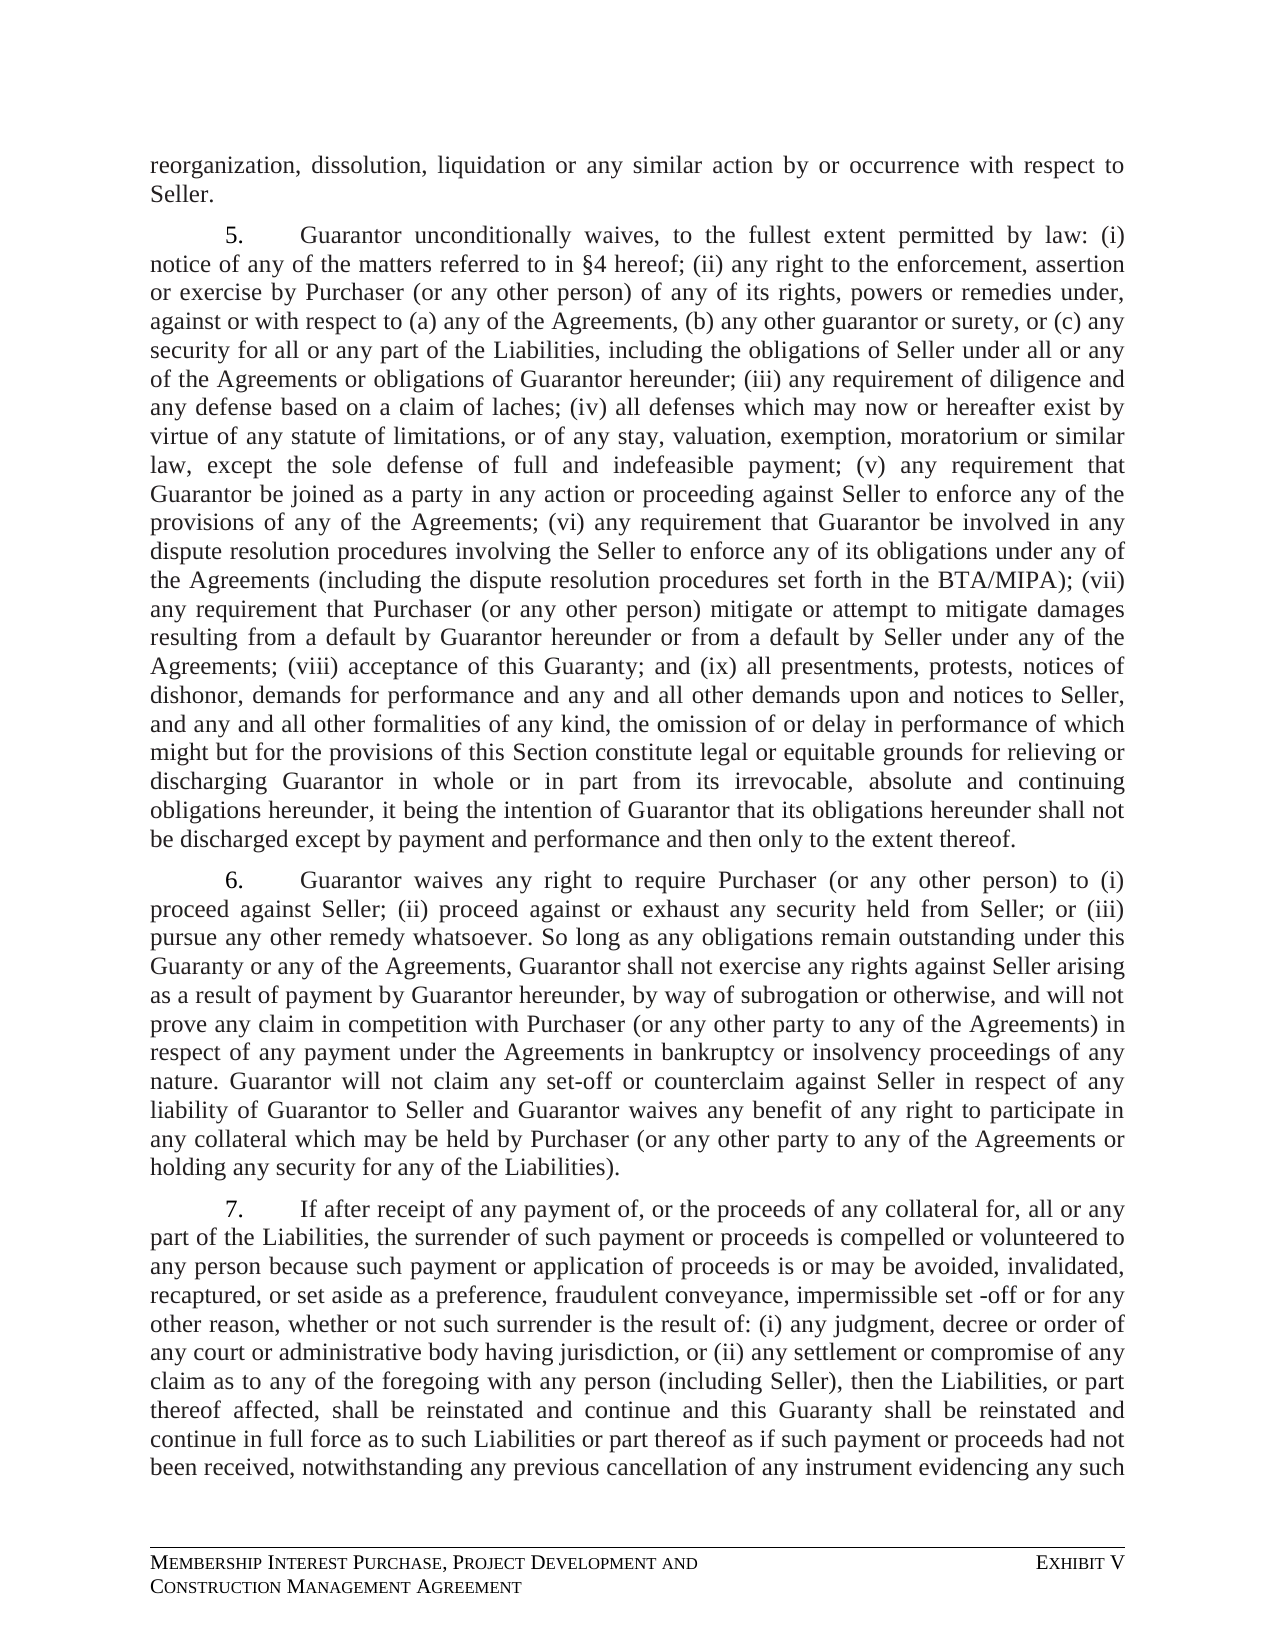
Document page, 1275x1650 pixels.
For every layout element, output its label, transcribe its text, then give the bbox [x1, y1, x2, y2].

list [150, 1194, 1125, 1481]
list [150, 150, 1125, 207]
list Guarantor waives any right to require Purchaser (or any other person) to (i) proceed against Seller; (ii) proceed against or exhaust any security held from Seller; or (iii) pursue any other remedy whatsoever. So long as any obligations remain outstanding under this Guaranty or any of the Agreements, Guarantor shall not exercise any rights against Seller arising as a result of payment by Guarantor hereunder, by way of subrogation or otherwise, and will not prove any claim in competition with Purchaser (or any other party to any of the Agreements) in respect of any payment under the Agreements in bankruptcy or insolvency proceedings of any nature. Guarantor will not claim any set-off or counterclaim against Seller in respect of any liability of Guarantor to Seller and Guarantor waives any benefit of any right to participate in any collateral which may be held by Purchaser (or any other party to any of the Agreements or holding any security for any of the Liabilities). [150, 865, 1125, 1181]
list Guarantor unconditionally waives, to the fullest extent permitted by law: (i) notice of any of the matters referred to in §4 hereof; (ii) any right to the enforcement, assertion or exercise by Purchaser (or any other person) of any of its rights, powers or remedies under, against or with respect to (a) any of the Agreements, (b) any other guarantor or surety, or (c) any security for all or any part of the Liabilities, including the obligations of Seller under all or any of the Agreements or obligations of Guarantor hereunder; (iii) any requirement of diligence and any defense based on a claim of laches; (iv) all defenses which may now or hereafter exist by virtue of any statute of limitations, or of any stay, valuation, exemption, moratorium or similar law, except the sole defense of full and indefeasible payment; (v) any requirement that Guarantor be joined as a party in any action or proceeding against Seller to enforce any of the provisions of any of the Agreements; (vi) any requirement that Guarantor be involved in any dispute resolution procedures involving the Seller to enforce any of its obligations under any of the Agreements (including the dispute resolution procedures set forth in the BTA/MIPA); (vii) any requirement that Purchaser (or any other person) mitigate or attempt to mitigate damages resulting from a default by Guarantor hereunder or from a default by Seller under any of the Agreements; (viii) acceptance of this Guaranty; and (ix) all presentments, protests, notices of dishonor, demands for performance and any and all other demands upon and notices to Seller, and any and all other formalities of any kind, the omission of or delay in performance of which might but for the provisions of this Section constitute legal or equitable grounds for relieving or discharging Guarantor in whole or in part from its irrevocable, absolute and continuing obligations hereunder, it being the intention of Guarantor that its obligations hereunder shall not be discharged except by payment and performance and then only to the extent thereof. [150, 220, 1125, 852]
